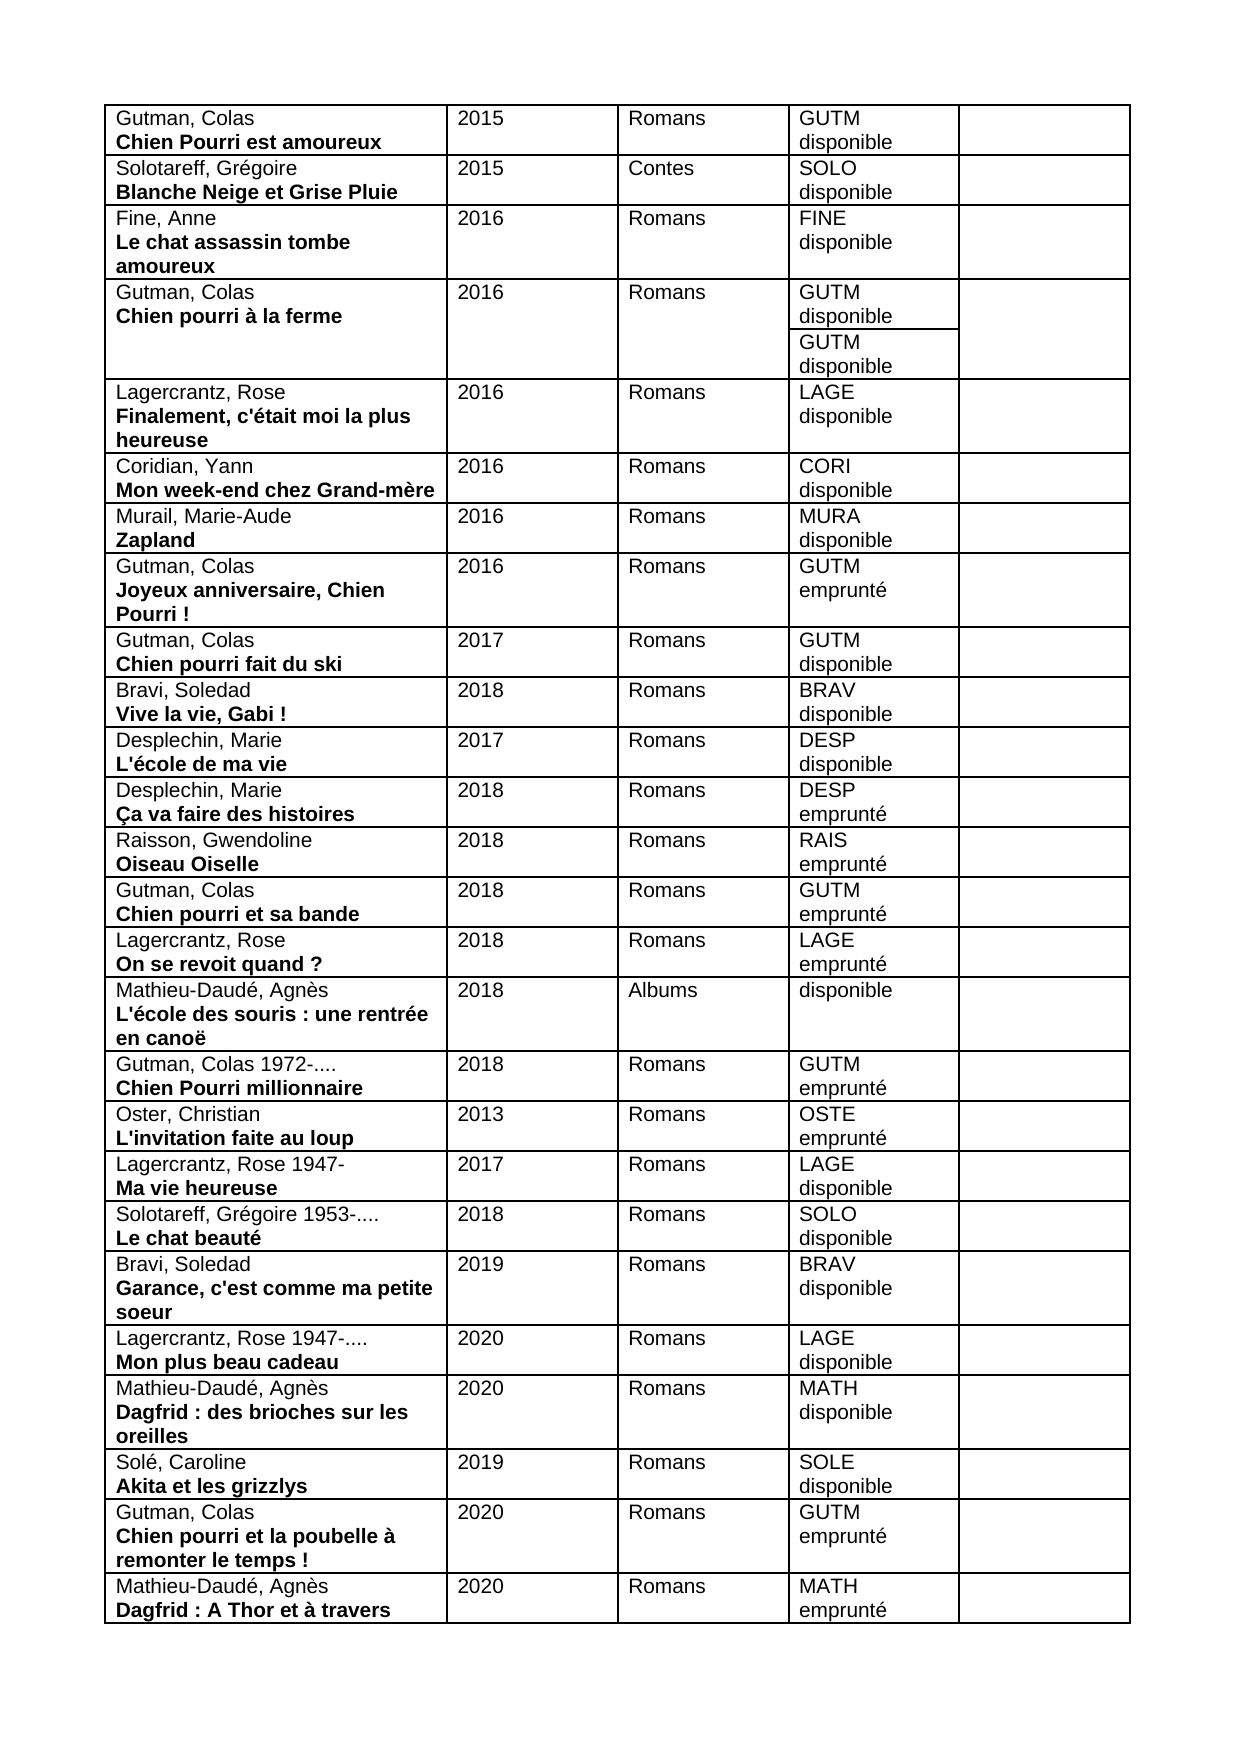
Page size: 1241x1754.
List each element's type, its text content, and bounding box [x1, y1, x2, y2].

table_cell Contes [619, 156, 788, 204]
table_cell 2018 [448, 828, 617, 876]
table_cell [960, 504, 1129, 552]
table_cell Romans [619, 1376, 788, 1448]
table_cell Desplechin, Marie Ça va faire des histoires [106, 778, 446, 826]
table_cell Albums [619, 978, 788, 1050]
table_cell DESP disponible [790, 728, 958, 776]
table_cell Gutman, Colas Chien Pourri est amoureux [106, 106, 446, 154]
table_cell Romans [619, 106, 788, 154]
table_cell 2019 [448, 1252, 617, 1324]
table_cell Romans [619, 1574, 788, 1622]
table_cell [960, 1376, 1129, 1448]
table_cell Mathieu-Daudé, Agnès Dagfrid : A Thor et à travers [106, 1574, 446, 1622]
table_cell Romans [619, 1152, 788, 1200]
table_cell MATH emprunté [790, 1574, 958, 1622]
table_cell 2015 [448, 156, 617, 204]
table_cell Gutman, Colas Joyeux anniversaire, Chien Pourri ! [106, 554, 446, 626]
table_cell [960, 828, 1129, 876]
table_cell GUTM emprunté [790, 1052, 958, 1100]
table_cell [960, 106, 1129, 154]
table_cell Romans [619, 1202, 788, 1250]
table_cell 2017 [448, 1152, 617, 1200]
table_cell MURA disponible [790, 504, 958, 552]
table_cell 2018 [448, 778, 617, 826]
table_cell 2018 [448, 878, 617, 926]
table_cell [960, 778, 1129, 826]
table_cell GUTM disponible [790, 280, 958, 328]
table_cell [960, 1252, 1129, 1324]
table_cell Gutman, Colas Chien pourri et la poubelle à remonter le temps ! [106, 1500, 446, 1572]
table_cell Bravi, Soledad Vive la vie, Gabi ! [106, 678, 446, 726]
table_cell Romans [619, 728, 788, 776]
table_cell 2020 [448, 1500, 617, 1572]
table_cell 2018 [448, 1202, 617, 1250]
table_cell Murail, Marie-Aude Zapland [106, 504, 446, 552]
table_cell [960, 1152, 1129, 1200]
table_cell GUTM emprunté [790, 878, 958, 926]
table_cell Lagercrantz, Rose 1947- Ma vie heureuse [106, 1152, 446, 1200]
table_cell Lagercrantz, Rose Finalement, c'était moi la plus heureuse [106, 380, 446, 452]
table_cell 2018 [448, 678, 617, 726]
table_cell GUTM emprunté [790, 1500, 958, 1572]
table_cell [960, 206, 1129, 278]
table_cell [960, 878, 1129, 926]
table_cell Oster, Christian L'invitation faite au loup [106, 1102, 446, 1150]
table_cell Mathieu-Daudé, Agnès Dagfrid : des brioches sur les oreilles [106, 1376, 446, 1448]
table_cell Solé, Caroline Akita et les grizzlys [106, 1450, 446, 1498]
table_cell 2016 [448, 380, 617, 452]
table_cell [960, 628, 1129, 676]
table_cell Romans [619, 206, 788, 278]
table_cell Desplechin, Marie L'école de ma vie [106, 728, 446, 776]
table_cell GUTM disponible [790, 628, 958, 676]
table_cell Lagercrantz, Rose 1947-.... Mon plus beau cadeau [106, 1326, 446, 1374]
table_cell Mathieu-Daudé, Agnès L'école des souris : une rentrée en canoë [106, 978, 446, 1050]
table_cell 2018 [448, 928, 617, 976]
table_cell 2018 [448, 978, 617, 1050]
table_cell GUTM disponible [790, 106, 958, 154]
table_cell 2016 [448, 454, 617, 502]
table_cell Gutman, Colas Chien pourri à la ferme [106, 280, 446, 378]
table_cell [960, 1574, 1129, 1622]
table_cell 2016 [448, 554, 617, 626]
table_cell Coridian, Yann Mon week-end chez Grand-mère [106, 454, 446, 502]
table_cell Raisson, Gwendoline Oiseau Oiselle [106, 828, 446, 876]
table_cell [960, 1102, 1129, 1150]
table_cell [960, 1052, 1129, 1100]
table_cell 2017 [448, 628, 617, 676]
table_cell DESP emprunté [790, 778, 958, 826]
table_cell 2016 [448, 206, 617, 278]
table_cell LAGE disponible [790, 380, 958, 452]
table_cell SOLO disponible [790, 1202, 958, 1250]
table_cell [960, 554, 1129, 626]
table_cell Bravi, Soledad Garance, c'est comme ma petite soeur [106, 1252, 446, 1324]
table_cell Fine, Anne Le chat assassin tombe amoureux [106, 206, 446, 278]
table_cell 2016 [448, 280, 617, 378]
table_cell Gutman, Colas Chien pourri fait du ski [106, 628, 446, 676]
table_cell FINE disponible [790, 206, 958, 278]
table_cell [960, 1326, 1129, 1374]
table_cell SOLE disponible [790, 1450, 958, 1498]
table_cell 2020 [448, 1326, 617, 1374]
table_cell [960, 1500, 1129, 1572]
table_cell Romans [619, 928, 788, 976]
table_cell Romans [619, 1052, 788, 1100]
table_cell LAGE disponible [790, 1326, 958, 1374]
table_cell Romans [619, 454, 788, 502]
table_cell BRAV disponible [790, 678, 958, 726]
table_cell [960, 156, 1129, 204]
table_cell Romans [619, 878, 788, 926]
table_cell [960, 728, 1129, 776]
table_cell Solotareff, Grégoire 1953-.... Le chat beauté [106, 1202, 446, 1250]
table_cell CORI disponible [790, 454, 958, 502]
table_cell Romans [619, 380, 788, 452]
table_cell Romans [619, 280, 788, 378]
table_cell Romans [619, 1500, 788, 1572]
table_cell Gutman, Colas 1972-.... Chien Pourri millionnaire [106, 1052, 446, 1100]
table_cell Gutman, Colas Chien pourri et sa bande [106, 878, 446, 926]
table_cell 2016 [448, 504, 617, 552]
table_cell [960, 454, 1129, 502]
table_cell Romans [619, 1450, 788, 1498]
table_cell RAIS emprunté [790, 828, 958, 876]
table_cell SOLO disponible [790, 156, 958, 204]
table_cell Romans [619, 504, 788, 552]
table_cell 2018 [448, 1052, 617, 1100]
table_cell Romans [619, 828, 788, 876]
table_cell Romans [619, 778, 788, 826]
table_cell 2020 [448, 1574, 617, 1622]
table_cell MATH disponible [790, 1376, 958, 1448]
table_cell [960, 978, 1129, 1050]
table_cell OSTE emprunté [790, 1102, 958, 1150]
table_cell Romans [619, 678, 788, 726]
table_cell 2013 [448, 1102, 617, 1150]
table_cell [960, 928, 1129, 976]
table_cell [960, 678, 1129, 726]
table_cell [960, 380, 1129, 452]
table_cell [960, 280, 1129, 378]
table_cell LAGE disponible [790, 1152, 958, 1200]
table_cell GUTM emprunté [790, 554, 958, 626]
table_cell BRAV disponible [790, 1252, 958, 1324]
table_cell 2015 [448, 106, 617, 154]
table_cell 2017 [448, 728, 617, 776]
table_cell Lagercrantz, Rose On se revoit quand ? [106, 928, 446, 976]
table_cell [960, 1450, 1129, 1498]
table_cell 2020 [448, 1376, 617, 1448]
table_cell 2019 [448, 1450, 617, 1498]
table_cell Romans [619, 628, 788, 676]
table_cell Romans [619, 554, 788, 626]
table_cell Romans [619, 1102, 788, 1150]
table_cell Romans [619, 1326, 788, 1374]
table_cell disponible [790, 978, 958, 1050]
table_cell [960, 1202, 1129, 1250]
table_cell GUTM disponible [790, 330, 958, 378]
table_cell Solotareff, Grégoire Blanche Neige et Grise Pluie [106, 156, 446, 204]
table_cell Romans [619, 1252, 788, 1324]
table_cell LAGE emprunté [790, 928, 958, 976]
